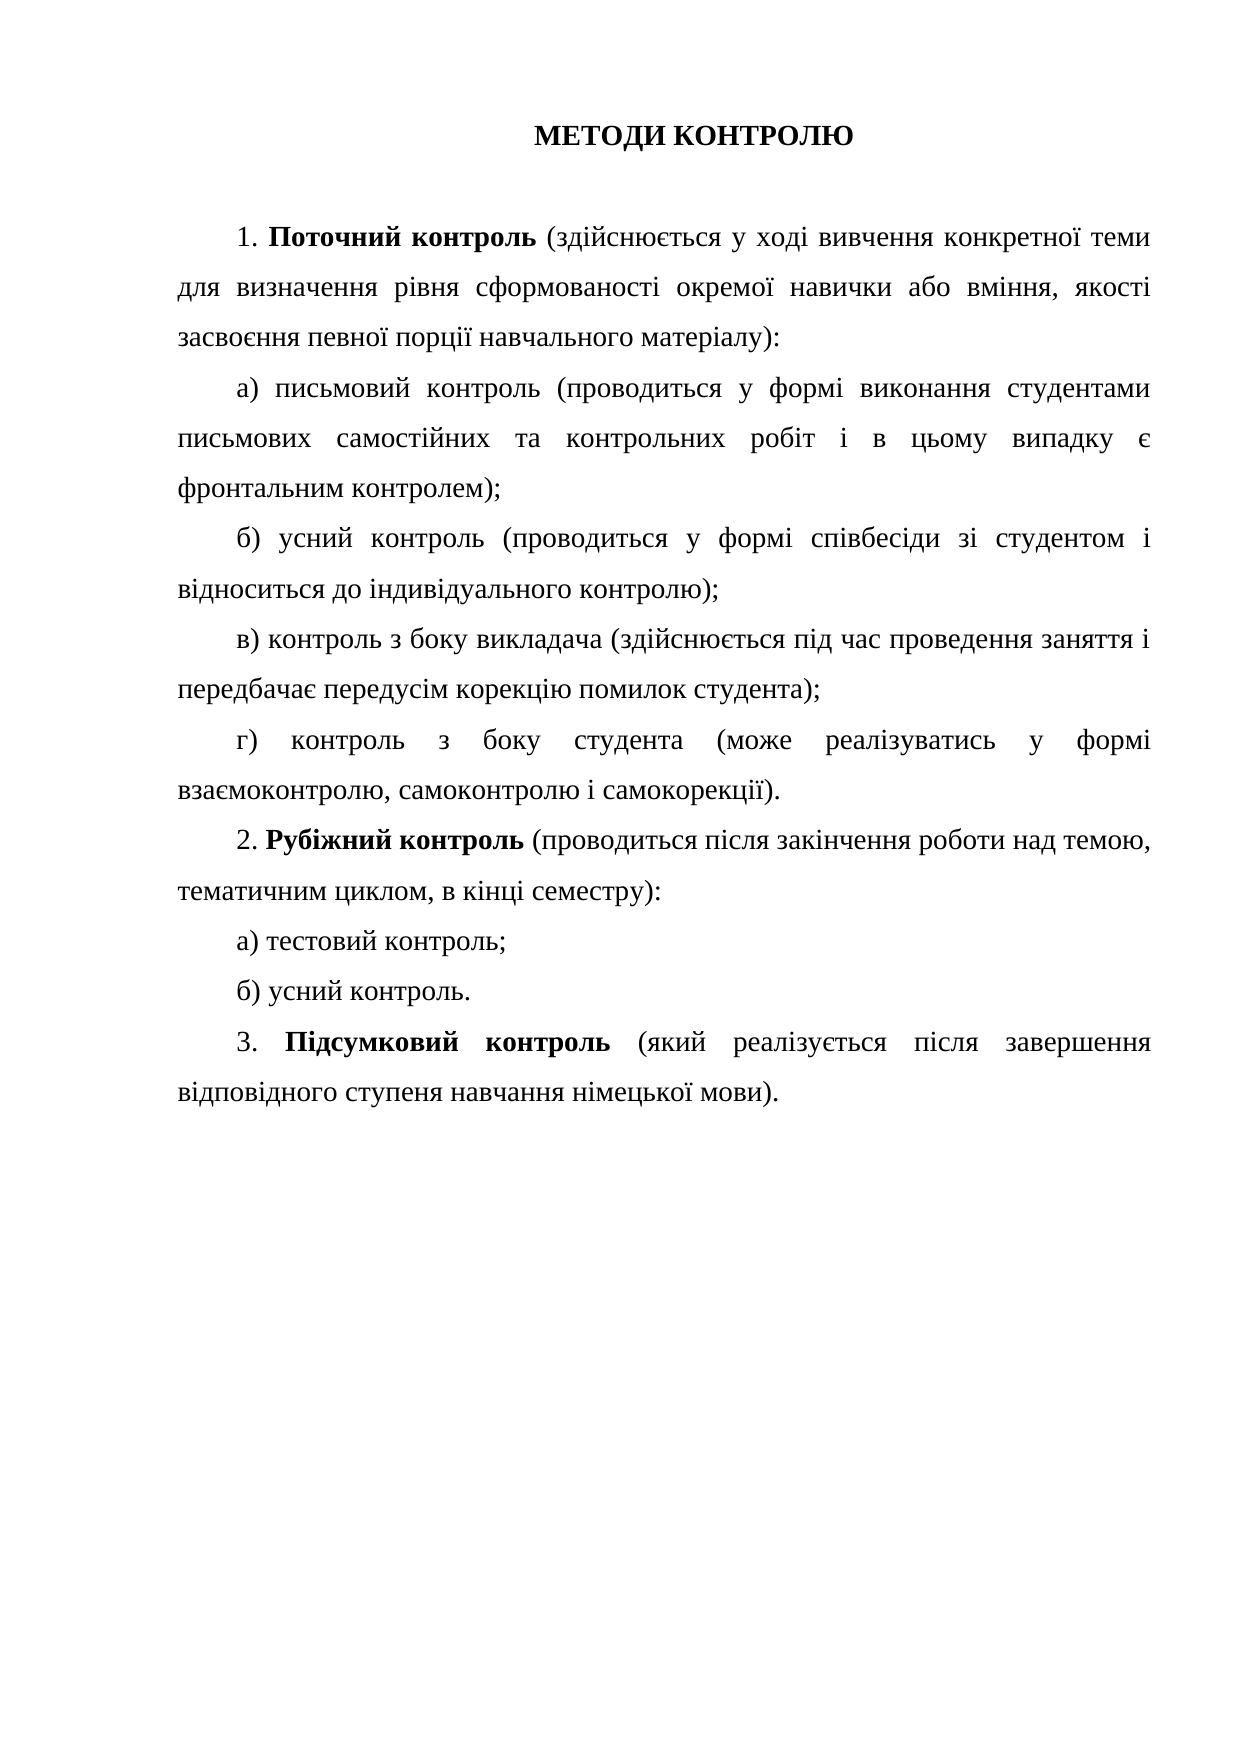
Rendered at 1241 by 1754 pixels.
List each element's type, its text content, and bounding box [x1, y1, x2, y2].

text а) тестовий контроль; [177, 923, 1152, 957]
text г) контроль з боку студента (може реалізуватись у формі взаємоконтролю, самоконтролю і самокорекції). [177, 722, 1152, 806]
text б) усний контроль (проводиться у формі співбесіди зі студентом і відноситься до індивідуального контролю); [177, 521, 1152, 604]
text б) усний контроль. [177, 973, 1152, 1007]
text а) письмовий контроль (проводиться у формі виконання студентами письмових самостійних та контрольних робіт і в цьому випадку є фронтальним контролем); [177, 370, 1152, 504]
text МЕТОДИ КОНТРОЛЮ [177, 118, 1152, 152]
text 3. Підсумковий контроль (який реалізується після завершення відповідного ступеня навчання німецької мови). [177, 1024, 1152, 1108]
text 1. Поточний контроль (здійснюється у ході вивчення конкретної теми для визначення рівня сформованості окремої навички або вміння, якості засвоєння певної порції навчального матеріалу): [177, 219, 1152, 353]
text 2. Рубіжний контроль (проводиться після закінчення роботи над темою, тематичним циклом, в кінці семестру): [177, 822, 1152, 906]
text в) контроль з боку викладача (здійснюється під час проведення заняття і передбачає передусім корекцію помилок студента); [177, 621, 1152, 705]
